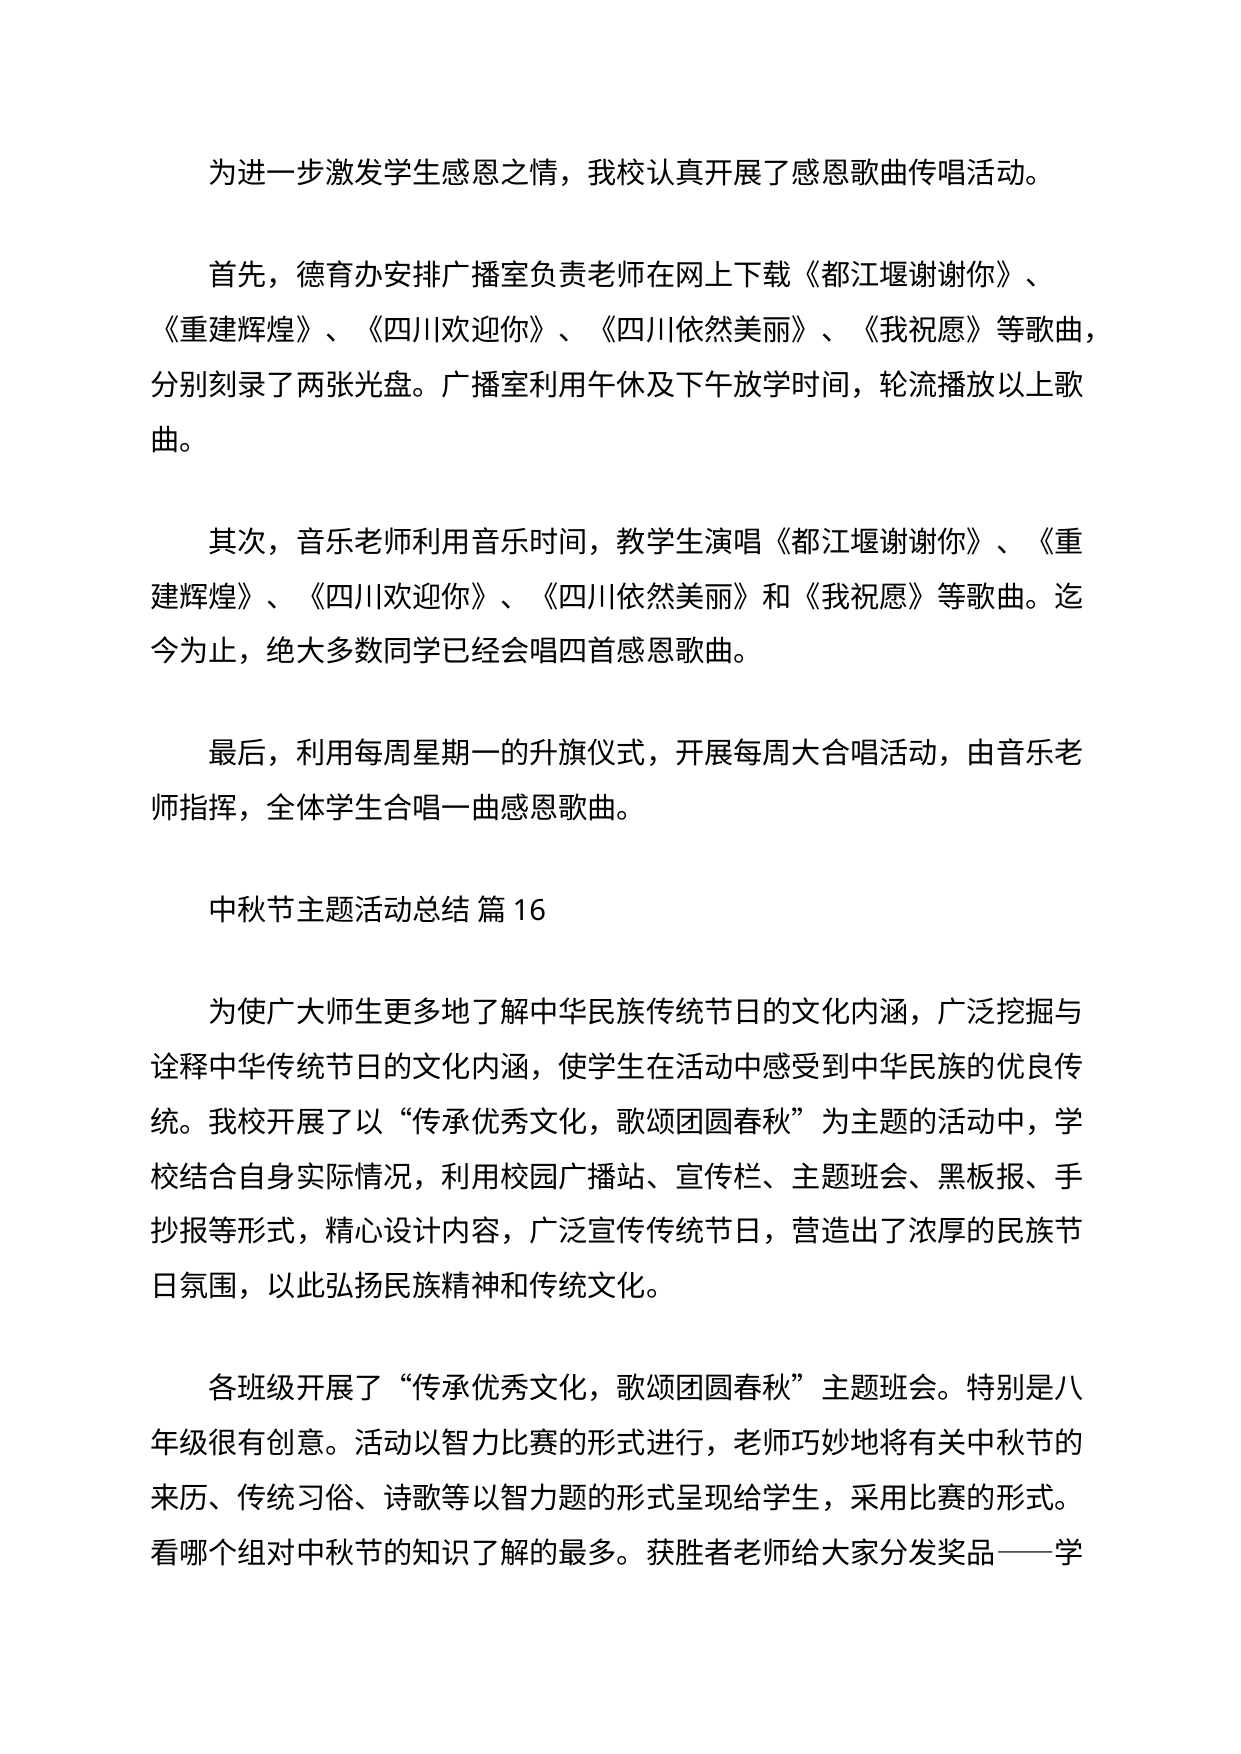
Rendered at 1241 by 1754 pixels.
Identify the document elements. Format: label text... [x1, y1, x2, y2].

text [150, 1365, 1090, 1572]
text 首先，德育办安排广播室负责老师在网上下载《都江堰谢谢你》、《重建辉煌》、《四川欢迎你》、《四川依然美丽》、《我祝愿》等歌曲，分别刻录了两张光盘。广播室利用午休及下午放学时间，轮流播放以上歌曲。 [150, 252, 1090, 459]
text 为进一步激发学生感恩之情，我校认真开展了感恩歌曲传唱活动。 [150, 150, 1090, 192]
text 中秋节主题活动总结 篇16 [150, 886, 1090, 929]
text 最后，利用每周星期一的升旗仪式，开展每周大合唱活动，由音乐老师指挥，全体学生合唱一曲感恩歌曲。 [150, 730, 1090, 827]
text 其次，音乐老师利用音乐时间，教学生演唱《都江堰谢谢你》、《重建辉煌》、《四川欢迎你》、《四川依然美丽》和《我祝愿》等歌曲。迄今为止，绝大多数同学已经会唱四首感恩歌曲。 [150, 518, 1090, 670]
text 为使广大师生更多地了解中华民族传统节日的文化内涵，广泛挖掘与诠释中华传统节日的文化内涵，使学生在活动中感受到中华民族的优良传统。我校开展了以“传承优秀文化，歌颂团圆春秋”为主题的活动中，学校结合自身实际情况，利用校园广播站、宣传栏、主题班会、黑板报、手抄报等形式，精心设计内容，广泛宣传传统节日，营造出了浓厚的民族节日氛围，以此弘扬民族精神和传统文化。 [150, 988, 1090, 1305]
